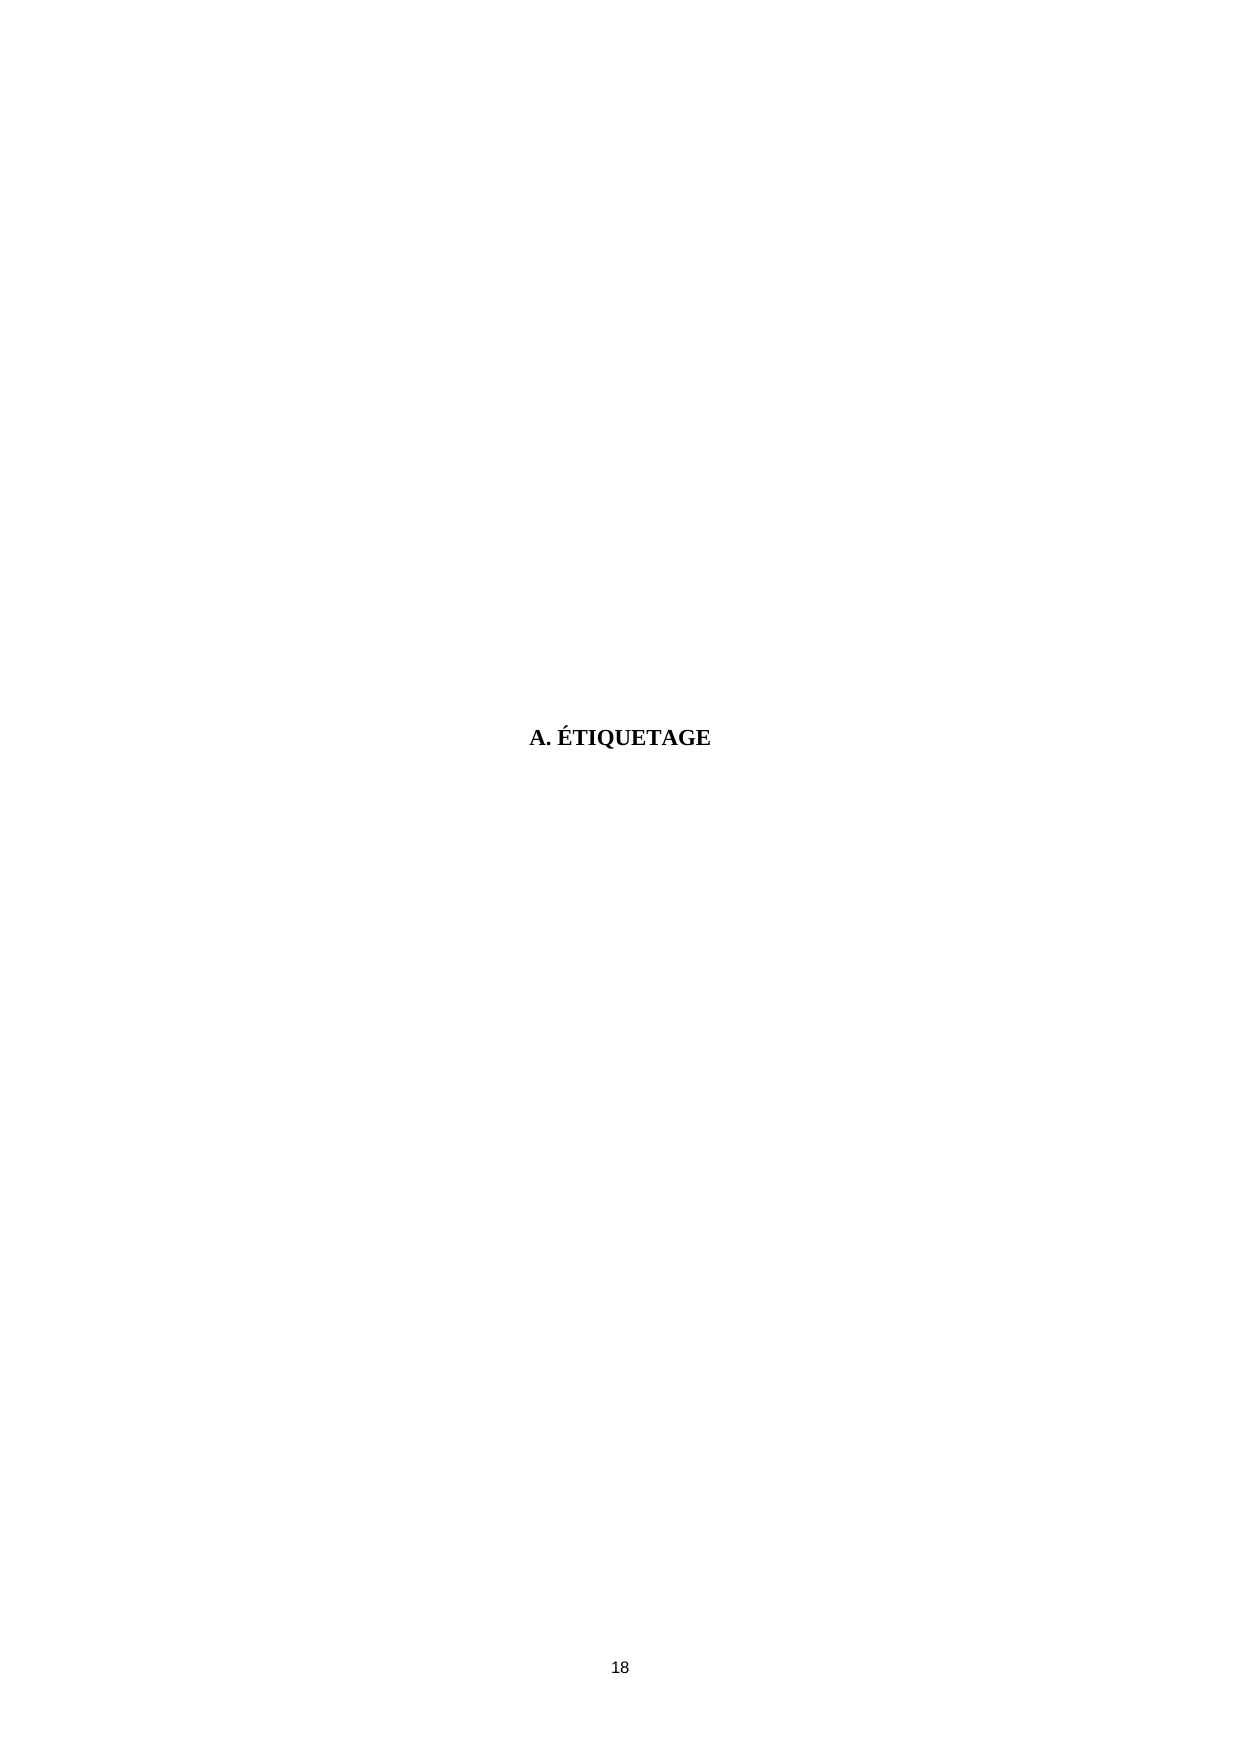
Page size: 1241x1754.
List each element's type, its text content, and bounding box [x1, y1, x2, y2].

text A. ÉTIQUETAGE [148, 724, 1092, 751]
